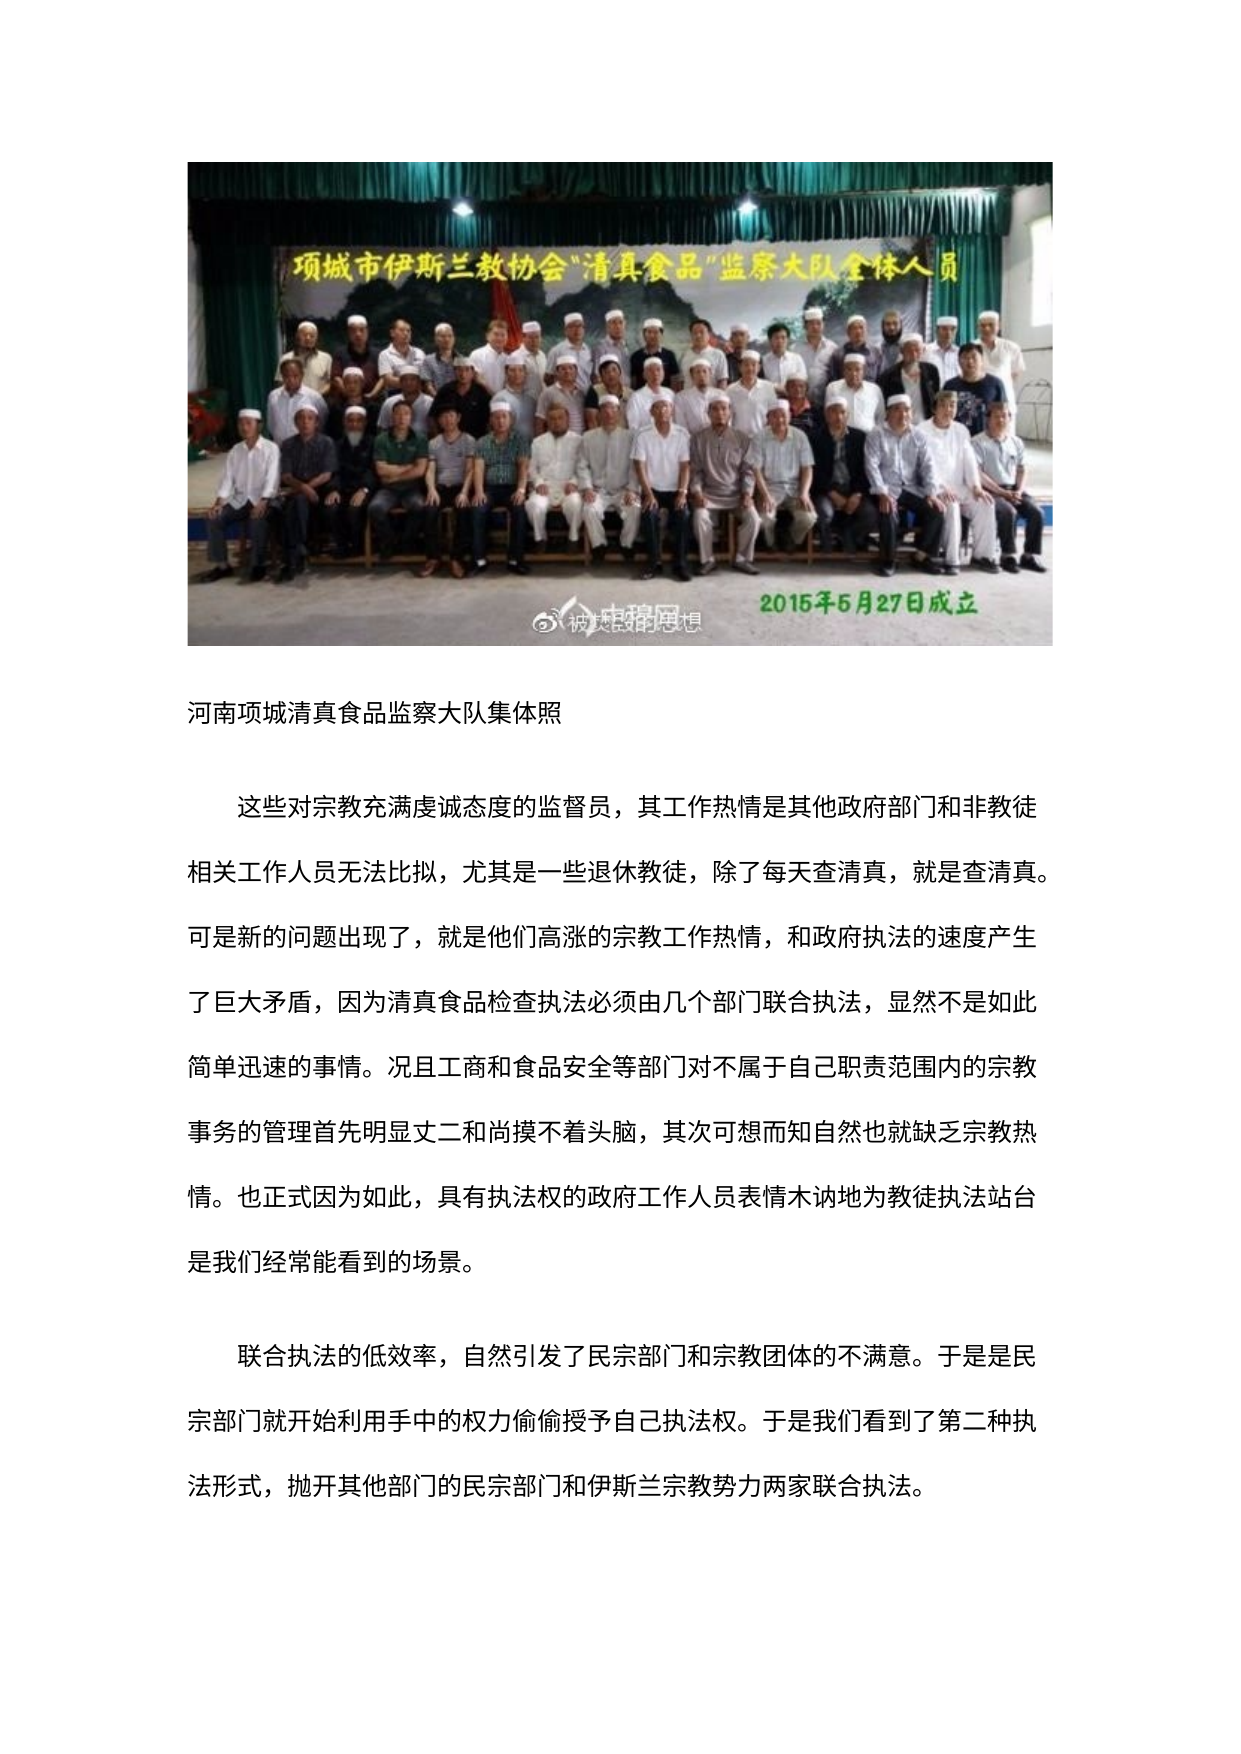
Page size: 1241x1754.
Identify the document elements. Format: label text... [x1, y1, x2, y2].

text 河南项城清真食品监察大队集体照 [187, 679, 1053, 744]
text 这些对宗教充满虔诚态度的监督员，其工作热情是其他政府部门和非教徒相关工作人员无法比拟，尤其是一些退休教徒，除了每天查清真，就是查清真。可是新的问题出现了，就是他们高涨的宗教工作热情，和政府执法的速度产生了巨大矛盾，因为清真食品检查执法必须由几个部门联合执法，显然不是如此简单迅速的事情。况且工商和食品安全等部门对不属于自己职责范围内的宗教事务的管理首先明显丈二和尚摸不着头脑，其次可想而知自然也就缺乏宗教热情。也正式因为如此，具有执法权的政府工作人员表情木讷地为教徒执法站台是我们经常能看到的场景。 [187, 773, 1053, 1293]
text 联合执法的低效率，自然引发了民宗部门和宗教团体的不满意。于是是民宗部门就开始利用手中的权力偷偷授予自己执法权。于是我们看到了第二种执法形式，抛开其他部门的民宗部门和伊斯兰宗教势力两家联合执法。 [187, 1322, 1053, 1517]
picture [187, 162, 1053, 646]
